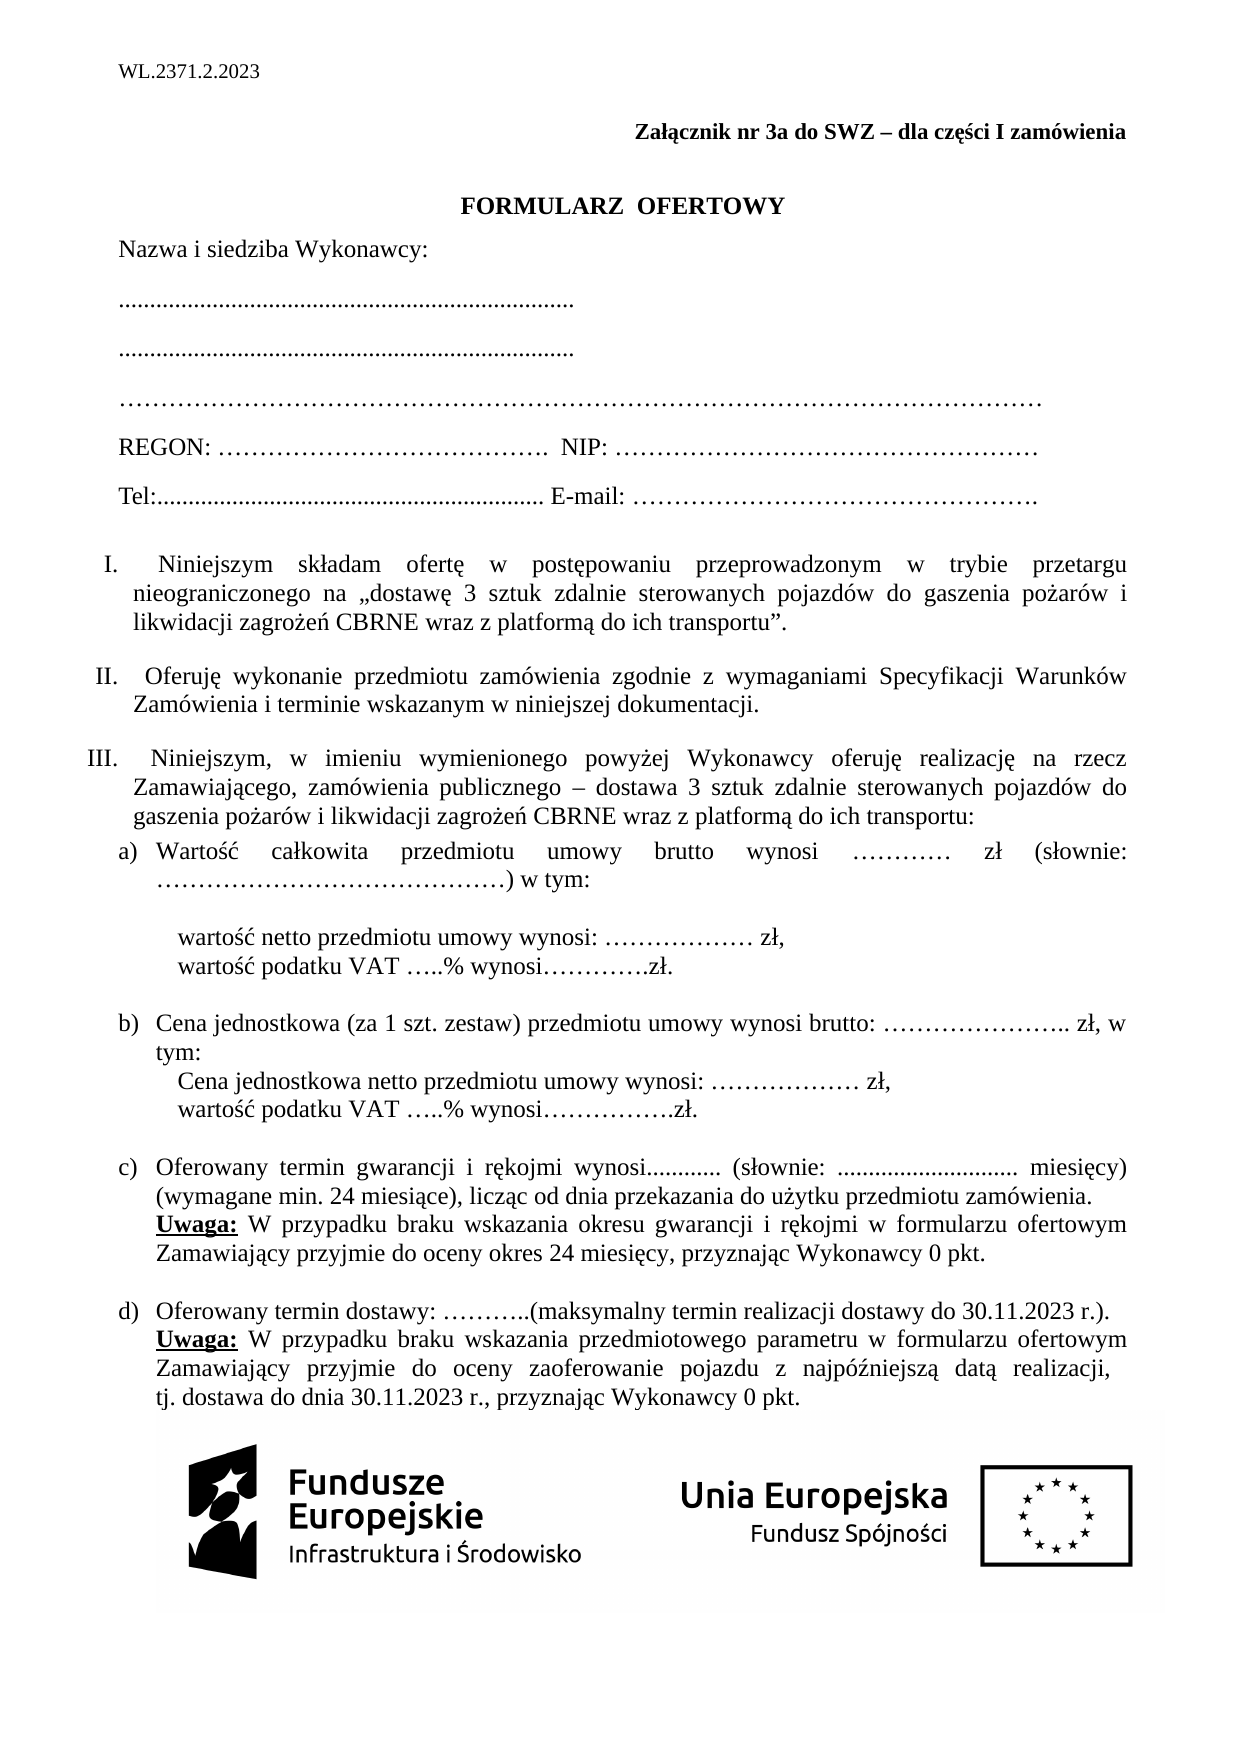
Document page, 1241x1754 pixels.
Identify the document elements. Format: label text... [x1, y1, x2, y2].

list Cena jednostkowa (za 1 szt. zestaw) przedmiotu umowy wynosi brutto: ………………….. zł, w tym: [118, 1008, 1128, 1066]
text ………………………………………………………………………………………………… [118, 383, 1128, 411]
list Oferowany termin gwarancji i rękojmi wynosi............ (słownie: ............................. miesięcy) (wymagane min. 24 miesiące), licząc od dnia przekazania do użytku przedmiotu zamówienia. [118, 1152, 1128, 1209]
picture [155, 1410, 1166, 1613]
subtitle Oferuję wykonanie przedmiotu zamówienia zgodnie z wymaganiami Specyfikacji Warunków Zamówienia i terminie wskazanym w niniejszej dokumentacji. [118, 661, 1128, 718]
text REGON: …………………………………. NIP: …………………………………………… [118, 432, 1128, 461]
text wartość podatku VAT …..% wynosi………….zł. [118, 951, 1128, 979]
text ......................................................................... [118, 284, 1128, 313]
subtitle Niniejszym, w imieniu wymienionego powyżej Wykonawcy oferuję realizację na rzecz Zamawiającego, zamówienia publicznego – dostawa 3 sztuk zdalnie sterowanych pojazdów do gaszenia pożarów i likwidacji zagrożeń CBRNE wraz z platformą do ich transportu: [118, 743, 1128, 829]
list Oferowany termin dostawy: ………..(maksymalny termin realizacji dostawy do 30.11.2023 r.). [118, 1296, 1128, 1324]
text wartość netto przedmiotu umowy wynosi: ……………… zł, [118, 922, 1128, 951]
text Załącznik nr 3a do SWZ – dla części I zamówienia [472, 118, 1128, 179]
text FORMULARZ OFERTOWY [118, 191, 1128, 220]
list Uwaga: W przypadku braku wskazania przedmiotowego parametru w formularzu ofertowym Zamawiający przyjmie do oceny zaoferowanie pojazdu z najpóźniejszą datą realizacji, tj. dostawa do dnia 30.11.2023 r., przyznając Wykonawcy 0 pkt. [156, 1324, 1128, 1410]
text wartość podatku VAT …..% wynosi…………….zł. [118, 1094, 1128, 1123]
text Nazwa i siedziba Wykonawcy: [118, 234, 1128, 263]
list Wartość całkowita przedmiotu umowy brutto wynosi ………… zł (słownie:……………………………………) w tym: [118, 836, 1128, 893]
text ......................................................................... [118, 333, 1128, 362]
text Cena jednostkowa netto przedmiotu umowy wynosi: ……………… zł, [118, 1066, 1128, 1094]
text Tel:.............................................................. E-mail: …………………………………………. [118, 481, 1128, 510]
subtitle Niniejszym składam ofertę w postępowaniu przeprowadzonym w trybie przetargu nieograniczonego na „dostawę 3 sztuk zdalnie sterowanych pojazdów do gaszenia pożarów i likwidacji zagrożeń CBRNE wraz z platformą do ich transportu”. [118, 549, 1128, 636]
list Uwaga: W przypadku braku wskazania okresu gwarancji i rękojmi w formularzu ofertowym Zamawiający przyjmie do oceny okres 24 miesięcy, przyznając Wykonawcy 0 pkt. [156, 1209, 1128, 1267]
